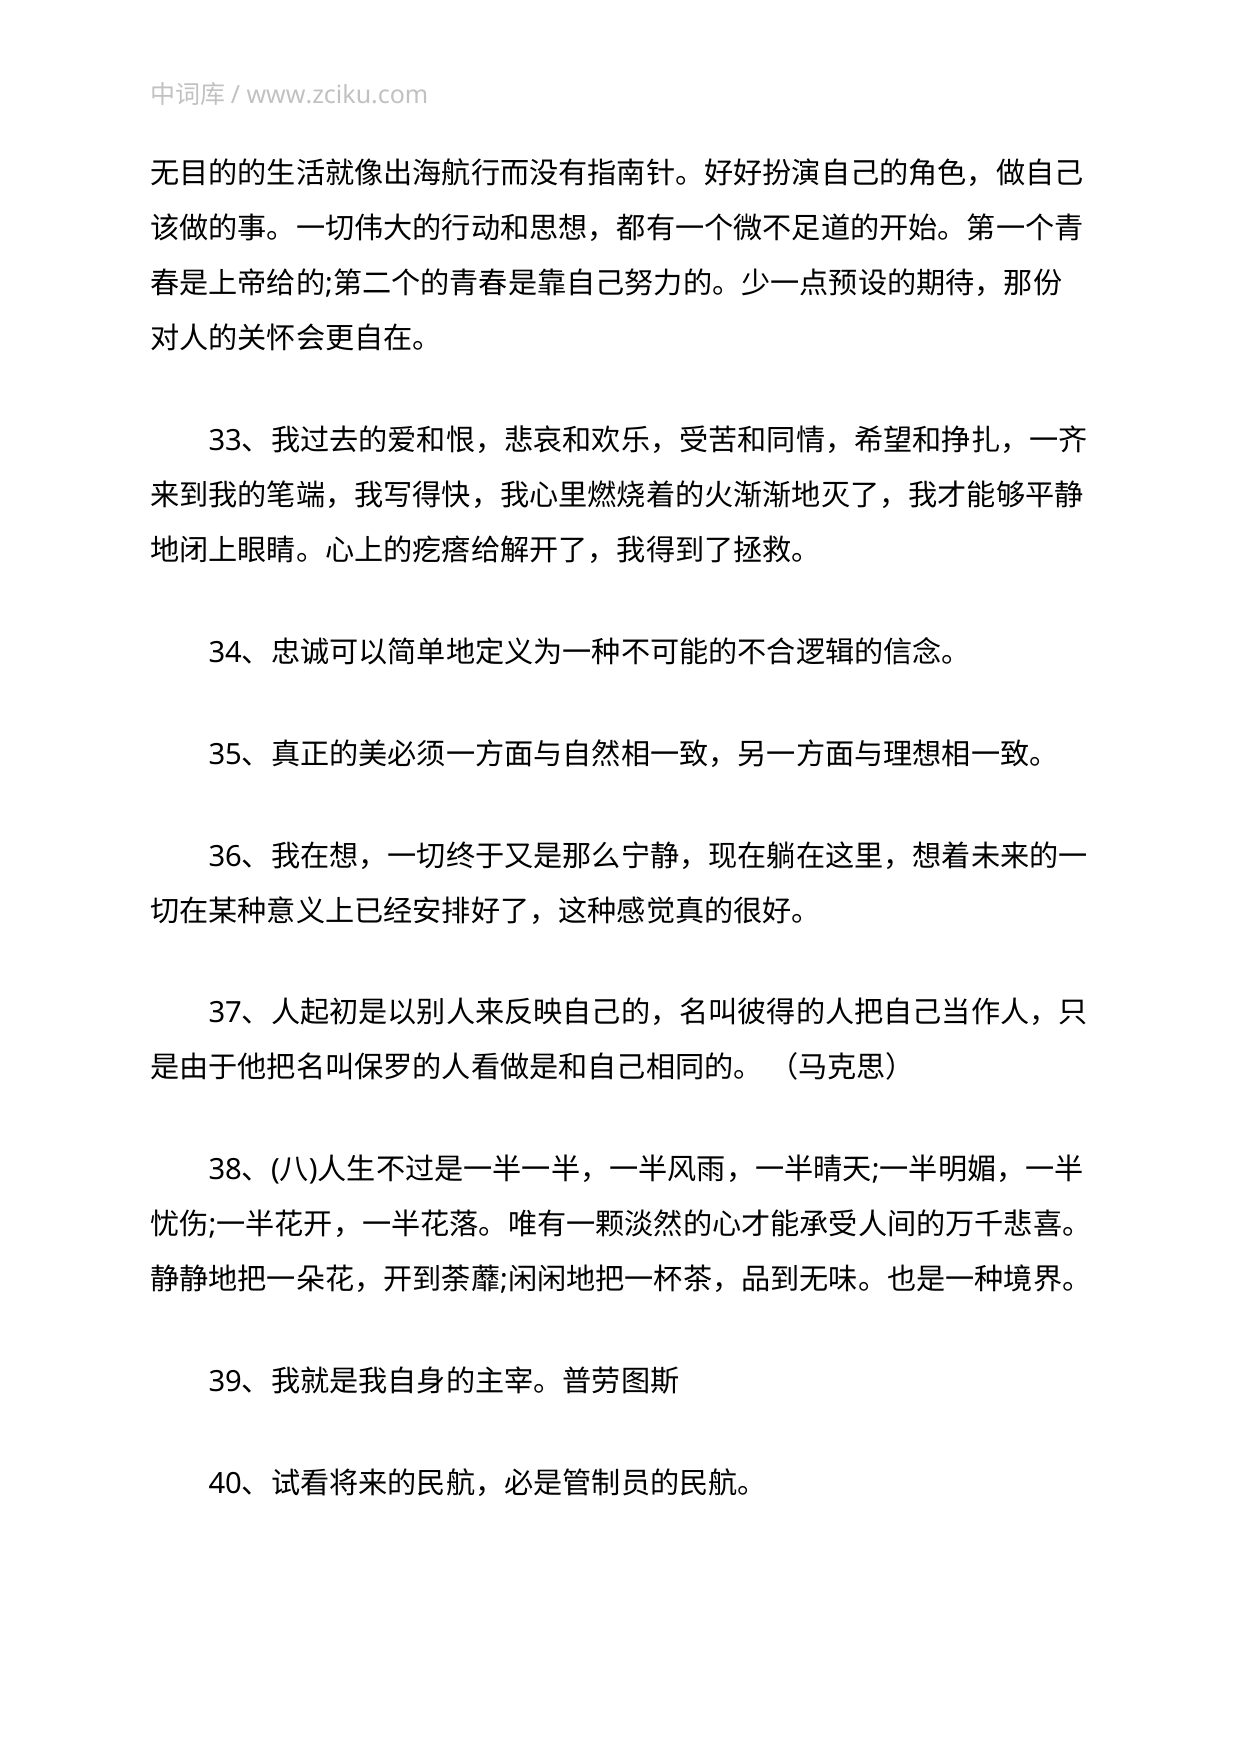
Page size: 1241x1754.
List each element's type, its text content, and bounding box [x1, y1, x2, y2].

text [150, 150, 1090, 357]
text 34、忠诚可以简单地定义为一种不可能的不合逻辑的信念。 [150, 628, 1090, 671]
text 37、人起初是以别人来反映自己的，名叫彼得的人把自己当作人，只是由于他把名叫保罗的人看做是和自己相同的。 （马克思） [150, 989, 1090, 1086]
text 39、我就是我自身的主宰。普劳图斯 [150, 1358, 1090, 1400]
text 36、我在想，一切终于又是那么宁静，现在躺在这里，想着未来的一切在某种意义上已经安排好了，这种感觉真的很好。 [150, 832, 1090, 929]
text 38、(八)人生不过是一半一半，一半风雨，一半晴天;一半明媚，一半忧伤;一半花开，一半花落。唯有一颗淡然的心才能承受人间的万千悲喜。静静地把一朵花，开到荼蘼;闲闲地把一杯茶，品到无味。也是一种境界。 [150, 1146, 1090, 1298]
text 33、我过去的爱和恨，悲哀和欢乐，受苦和同情，希望和挣扎，一齐来到我的笔端，我写得快，我心里燃烧着的火渐渐地灭了，我才能够平静地闭上眼睛。心上的疙瘩给解开了，我得到了拯救。 [150, 417, 1090, 569]
text 35、真正的美必须一方面与自然相一致，另一方面与理想相一致。 [150, 730, 1090, 773]
text 40、试看将来的民航，必是管制员的民航。 [150, 1460, 1090, 1502]
